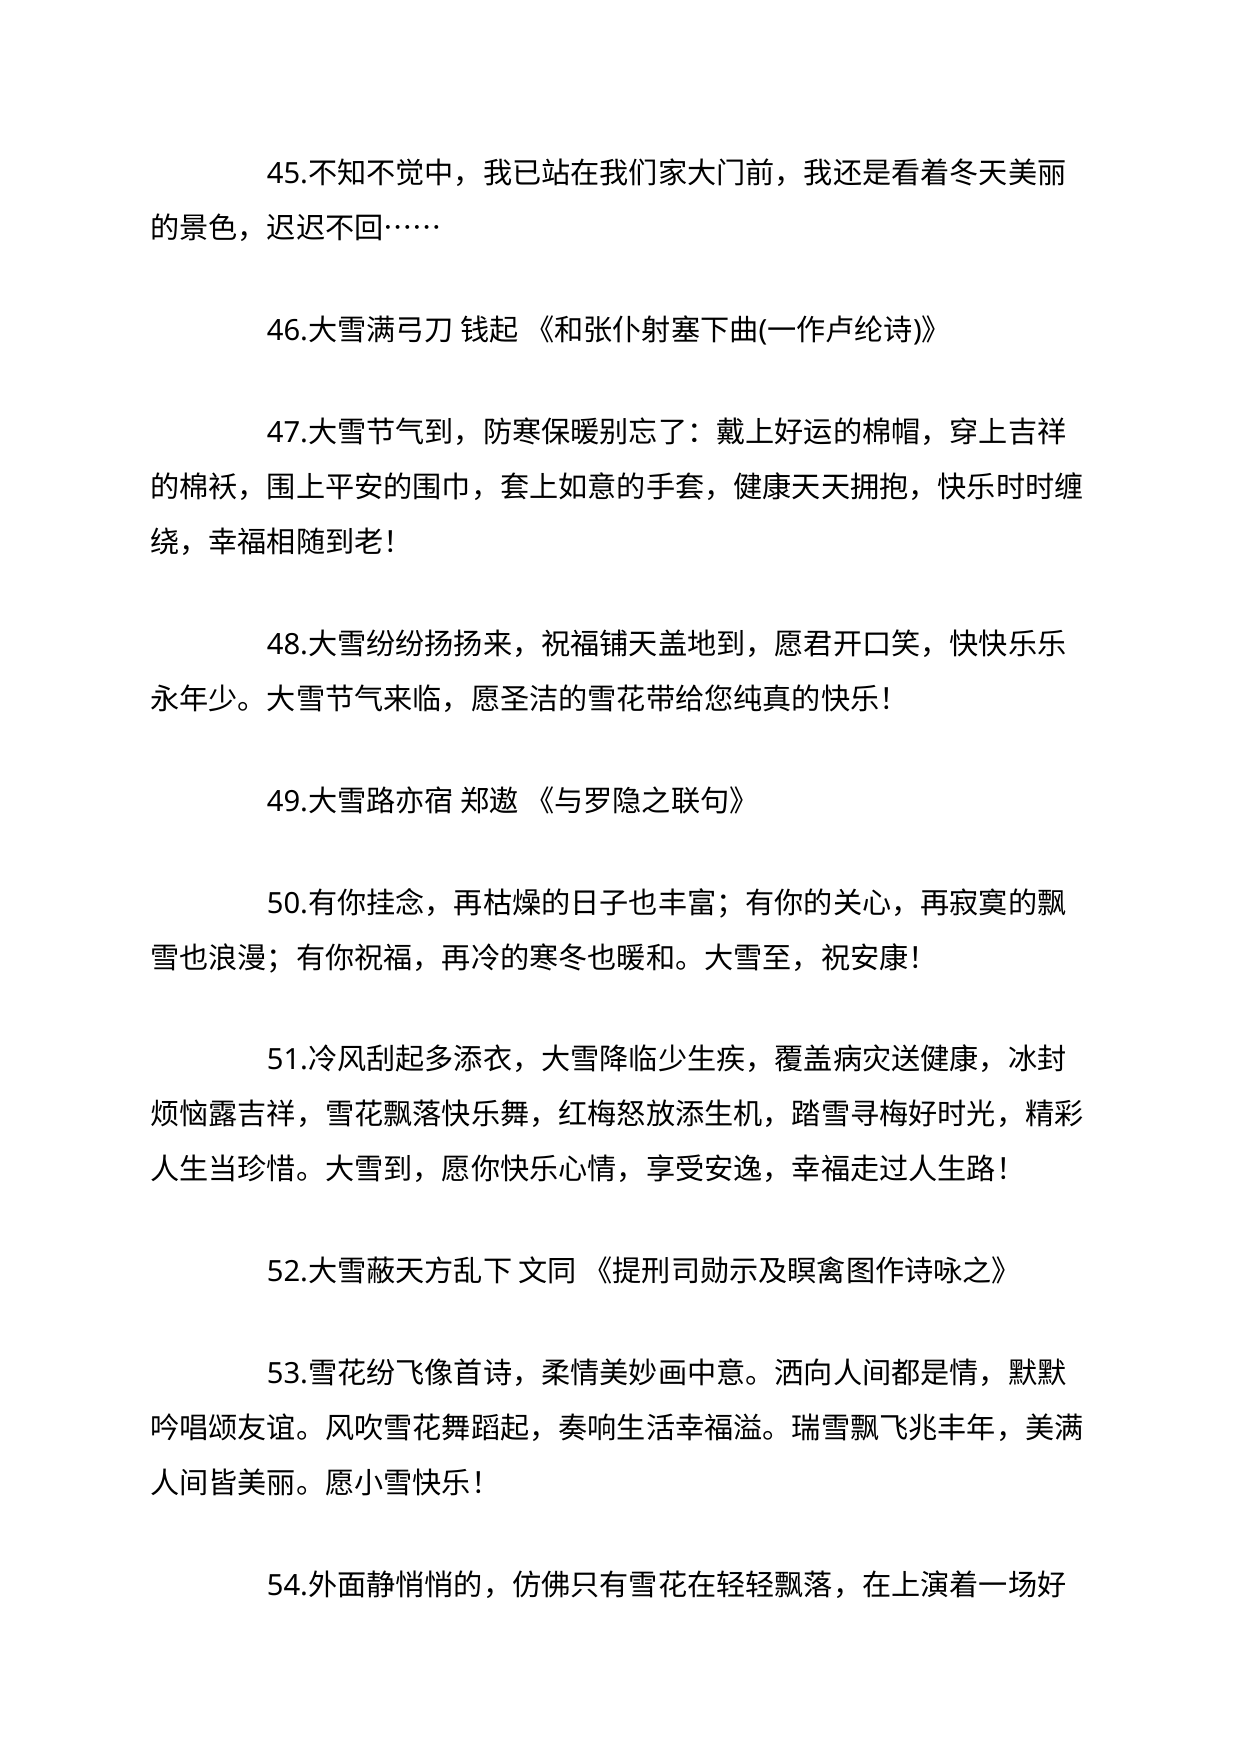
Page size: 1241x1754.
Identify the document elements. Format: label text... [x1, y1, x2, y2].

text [150, 1561, 1090, 1604]
text 53.雪花纷飞像首诗，柔情美妙画中意。洒向人间都是情，默默吟唱颂友谊。风吹雪花舞蹈起，奏响生活幸福溢。瑞雪飘飞兆丰年，美满人间皆美丽。愿小雪快乐！ [150, 1349, 1090, 1502]
text 48.大雪纷纷扬扬来，祝福铺天盖地到，愿君开口笑，快快乐乐永年少。大雪节气来临，愿圣洁的雪花带给您纯真的快乐！ [150, 620, 1090, 718]
text 51.冷风刮起多添衣，大雪降临少生疾，覆盖病灾送健康，冰封烦恼露吉祥，雪花飘落快乐舞，红梅怒放添生机，踏雪寻梅好时光，精彩人生当珍惜。大雪到，愿你快乐心情，享受安逸，幸福走过人生路！ [150, 1036, 1090, 1188]
text 45.不知不觉中，我已站在我们家大门前，我还是看着冬天美丽的景色，迟迟不回…… [150, 150, 1090, 247]
text 52.大雪蔽天方乱下 文同 《提刑司勋示及瞑禽图作诗咏之》 [150, 1248, 1090, 1290]
text 49.大雪路亦宿 郑遨 《与罗隐之联句》 [150, 777, 1090, 819]
text 47.大雪节气到，防寒保暖别忘了：戴上好运的棉帽，穿上吉祥的棉袄，围上平安的围巾，套上如意的手套，健康天天拥抱，快乐时时缠绕，幸福相随到老！ [150, 409, 1090, 561]
text 50.有你挂念，再枯燥的日子也丰富；有你的关心，再寂寞的飘雪也浪漫；有你祝福，再冷的寒冬也暖和。大雪至，祝安康！ [150, 879, 1090, 976]
text 46.大雪满弓刀 钱起 《和张仆射塞下曲(一作卢纶诗)》 [150, 307, 1090, 349]
